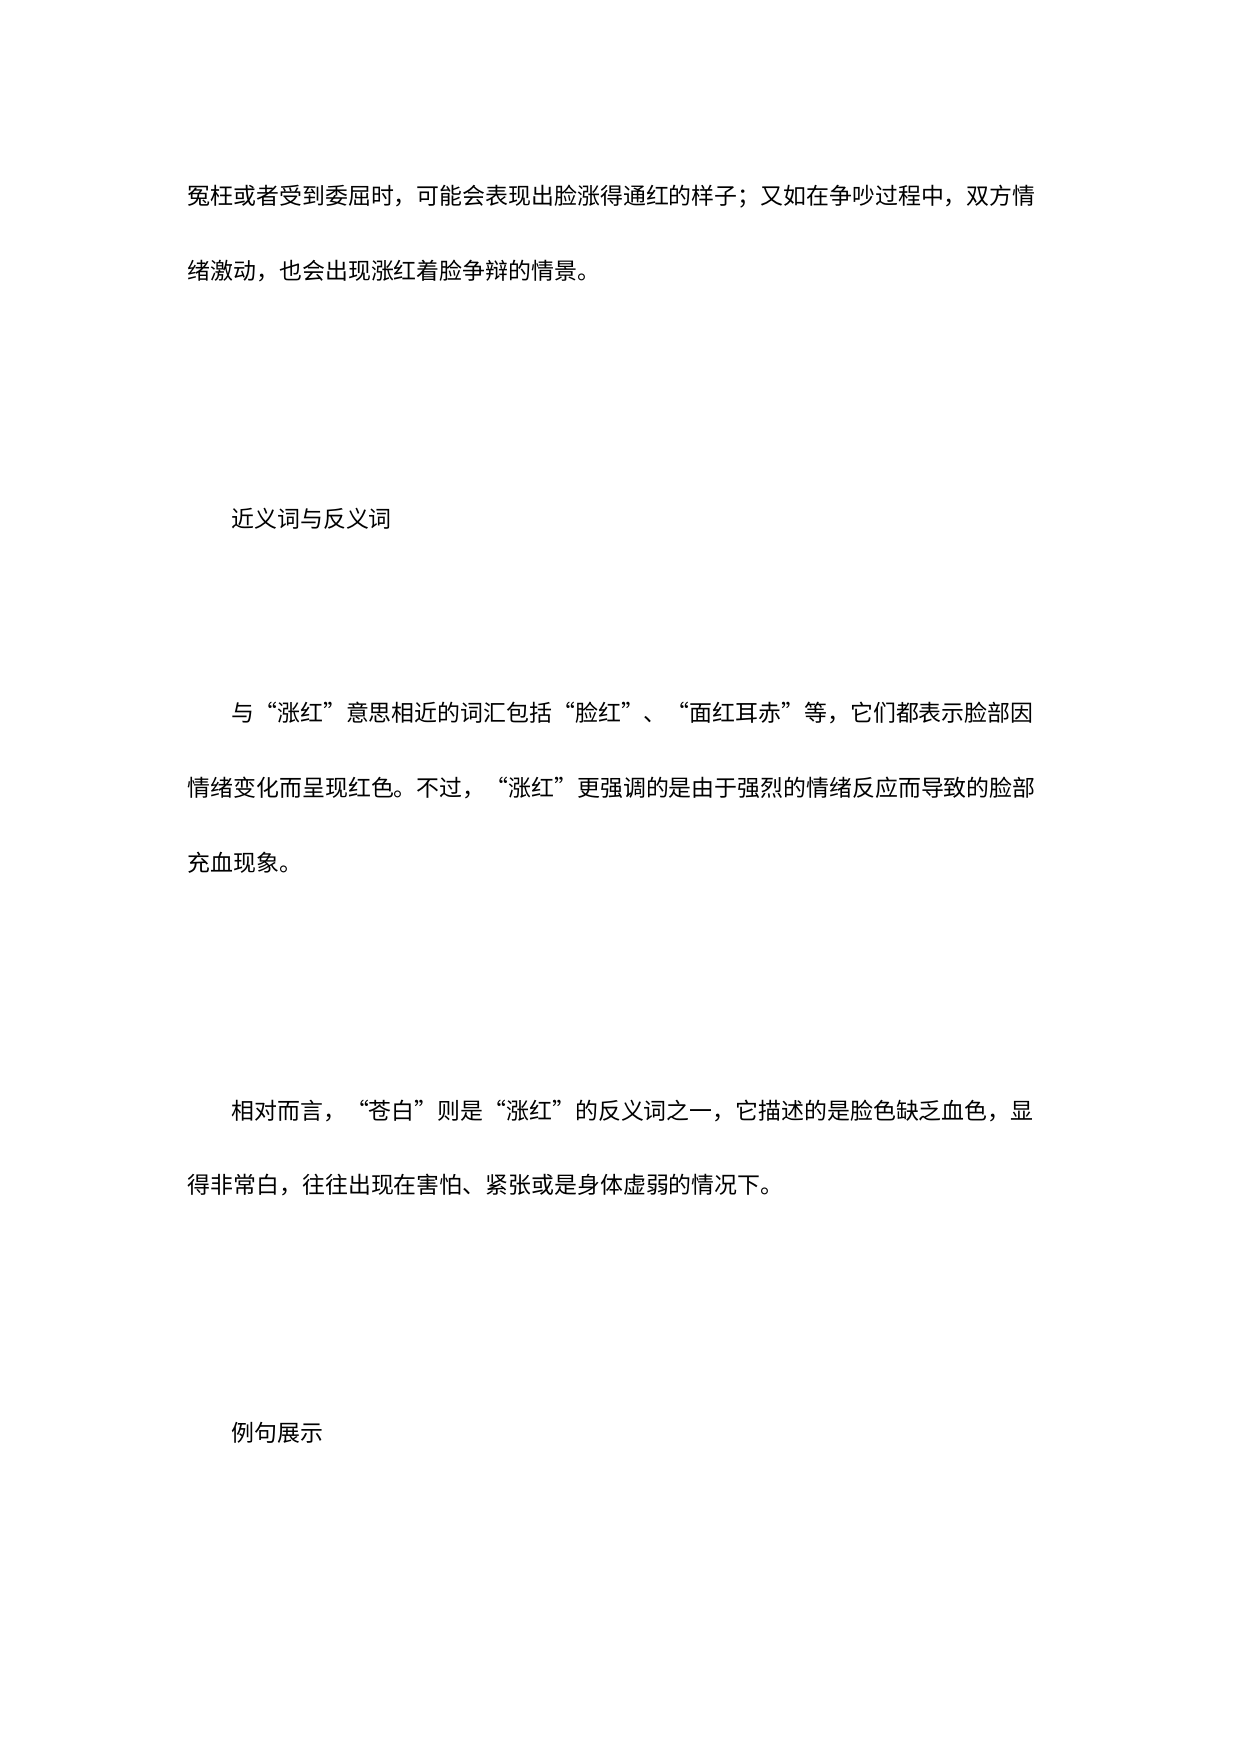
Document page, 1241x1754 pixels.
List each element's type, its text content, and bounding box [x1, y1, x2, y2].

text 相对而言，“苍白”则是“涨红”的反义词之一，它描述的是脸色缺乏血色，显得非常白，往往出现在害怕、紧张或是身体虚弱的情况下。 [187, 1077, 1053, 1216]
text 与“涨红”意思相近的词汇包括“脸红”、“面红耳赤”等，它们都表示脸部因情绪变化而呈现红色。不过，“涨红”更强调的是由于强烈的情绪反应而导致的脸部充血现象。 [187, 679, 1053, 893]
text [187, 162, 1053, 302]
text 例句展示 [187, 1399, 1053, 1464]
text 近义词与反义词 [187, 485, 1053, 550]
